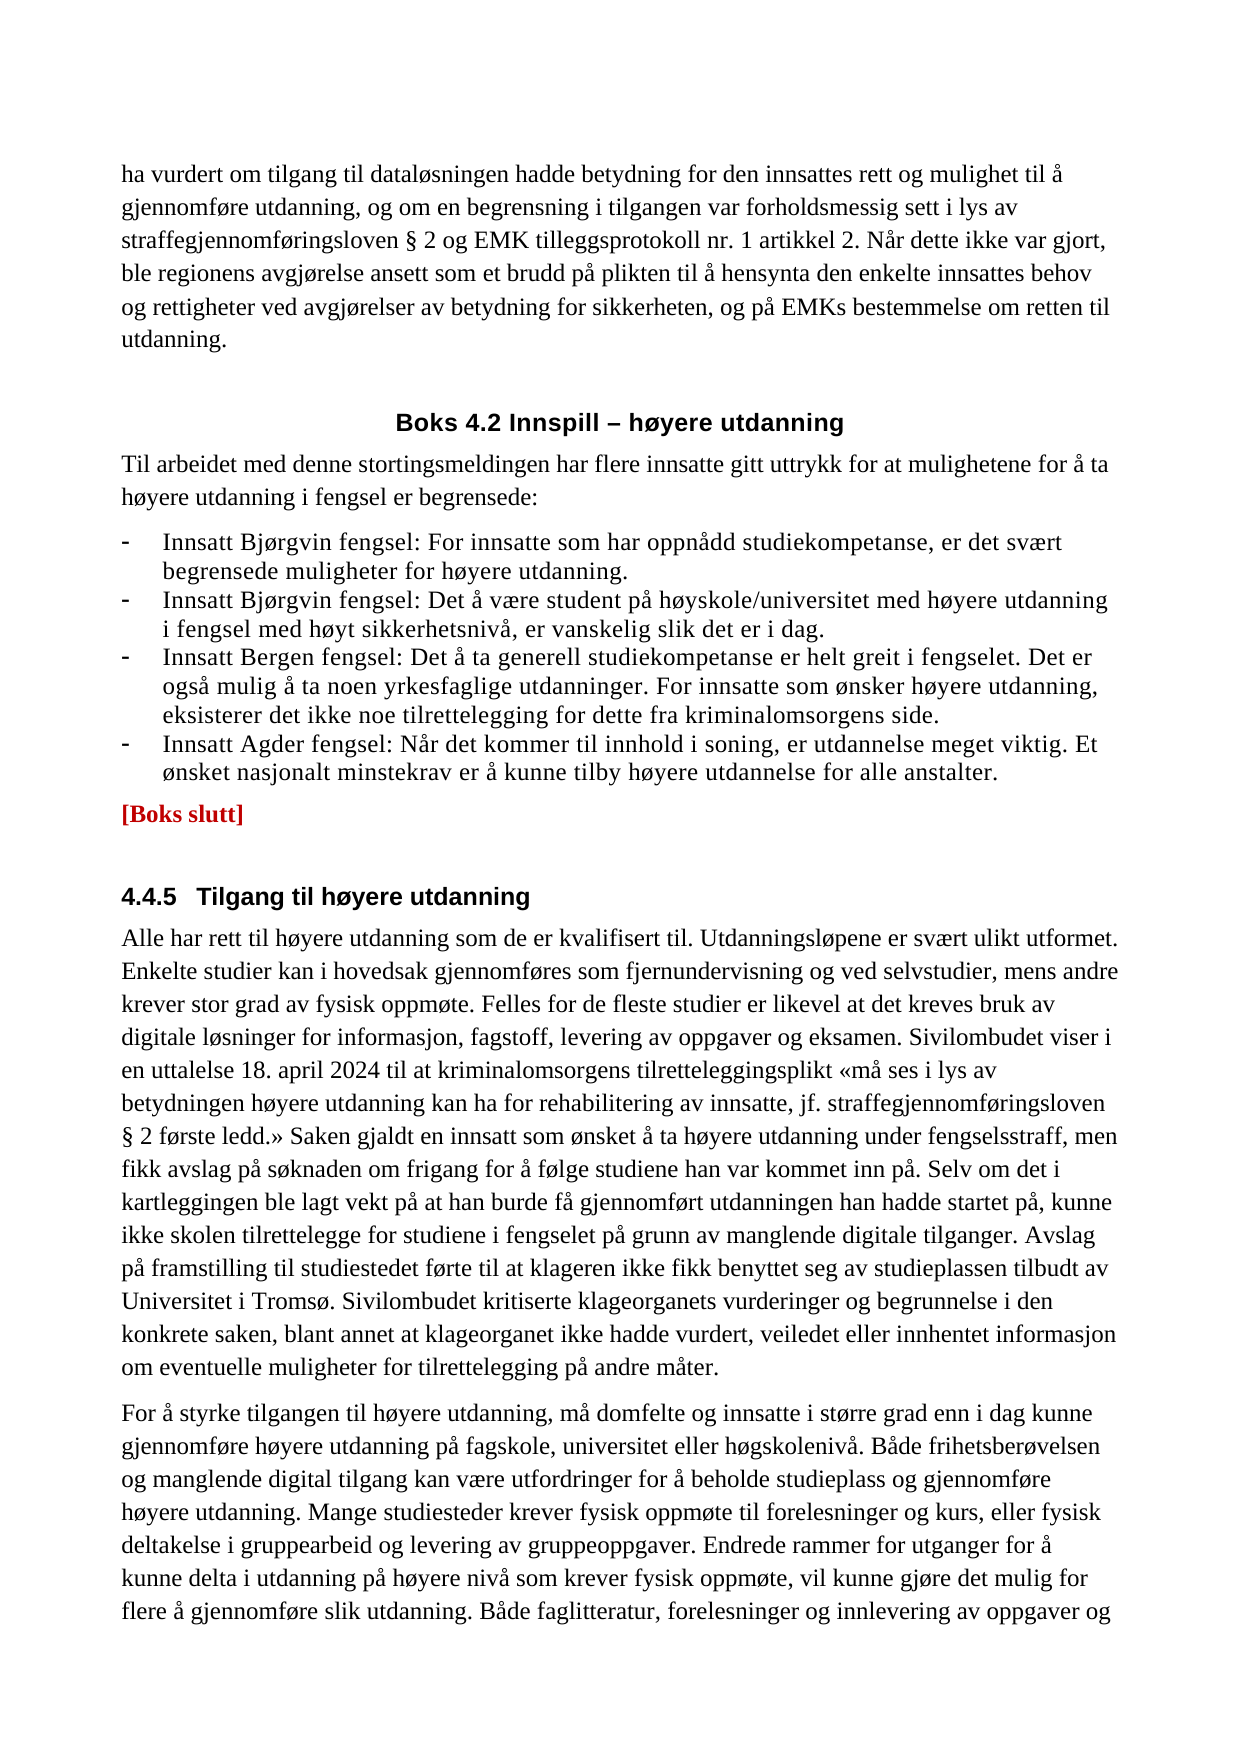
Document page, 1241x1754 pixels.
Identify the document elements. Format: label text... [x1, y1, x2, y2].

text Alle har rett til høyere utdanning som de er kvalifisert til. Utdanningsløpene er svært ulikt utformet. Enkelte studier kan i hovedsak gjennomføres som fjernundervisning og ved selvstudier, mens andre krever stor grad av fysisk oppmøte. Felles for de fleste studier er likevel at det kreves bruk av digitale løsninger for informasjon, fagstoff, levering av oppgaver og eksamen. Sivilombudet viser i en uttalelse 18. april 2024 til at kriminalomsorgens tilretteleggingsplikt «må ses i lys av betydningen høyere utdanning kan ha for rehabilitering av innsatte, jf. straffegjennomføringsloven § 2 første ledd.» Saken gjaldt en innsatt som ønsket å ta høyere utdanning under fengselsstraff, men fikk avslag på søknaden om frigang for å følge studiene han var kommet inn på. Selv om det i kartleggingen ble lagt vekt på at han burde få gjennomført utdanningen han hadde startet på, kunne ikke skolen tilrettelegge for studiene i fengselet på grunn av manglende digitale tilganger. Avslag på framstilling til studiestedet førte til at klageren ikke fikk benyttet seg av studieplassen tilbudt av Universitet i Tromsø. Sivilombudet kritiserte klageorganets vurderinger og begrunnelse i den konkrete saken, blant annet at klageorganet ikke hadde vurdert, veiledet eller innhentet informasjon om eventuelle muligheter for tilrettelegging på andre måter. [121, 923, 1119, 1381]
list Innsatt Bergen fengsel: Det å ta generell studiekompetanse er helt greit i fengselet. Det er også mulig å ta noen yrkesfaglige utdanninger. For innsatte som ønsker høyere utdanning, eksisterer det ikke noe tilrettelegging for dette fra kriminalomsorgens side. [121, 642, 1119, 729]
list Innsatt Bjørgvin fengsel: Det å være student på høyskole/universitet med høyere utdanning i fengsel med høyt sikkerhetsnivå, er vanskelig slik det er i dag. [121, 585, 1119, 642]
list Innsatt Agder fengsel: Når det kommer til innhold i soning, er utdannelse meget viktig. Et ønsket nasjonalt minstekrav er å kunne tilby høyere utdannelse for alle anstalter. [121, 729, 1119, 786]
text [121, 159, 1119, 353]
list Innsatt Bjørgvin fengsel: For innsatte som har oppnådd studiekompetanse, er det svært begrensede muligheter for høyere utdanning. [121, 527, 1119, 585]
subtitle Tilgang til høyere utdanning [121, 882, 1119, 911]
text [Boks slutt] [121, 799, 1119, 827]
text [121, 1398, 1119, 1625]
text Innspill – høyere utdanning [121, 408, 1119, 436]
text Til arbeidet med denne stortingsmeldingen har flere innsatte gitt uttrykk for at mulighetene for å ta høyere utdanning i fengsel er begrensede: [121, 449, 1119, 511]
